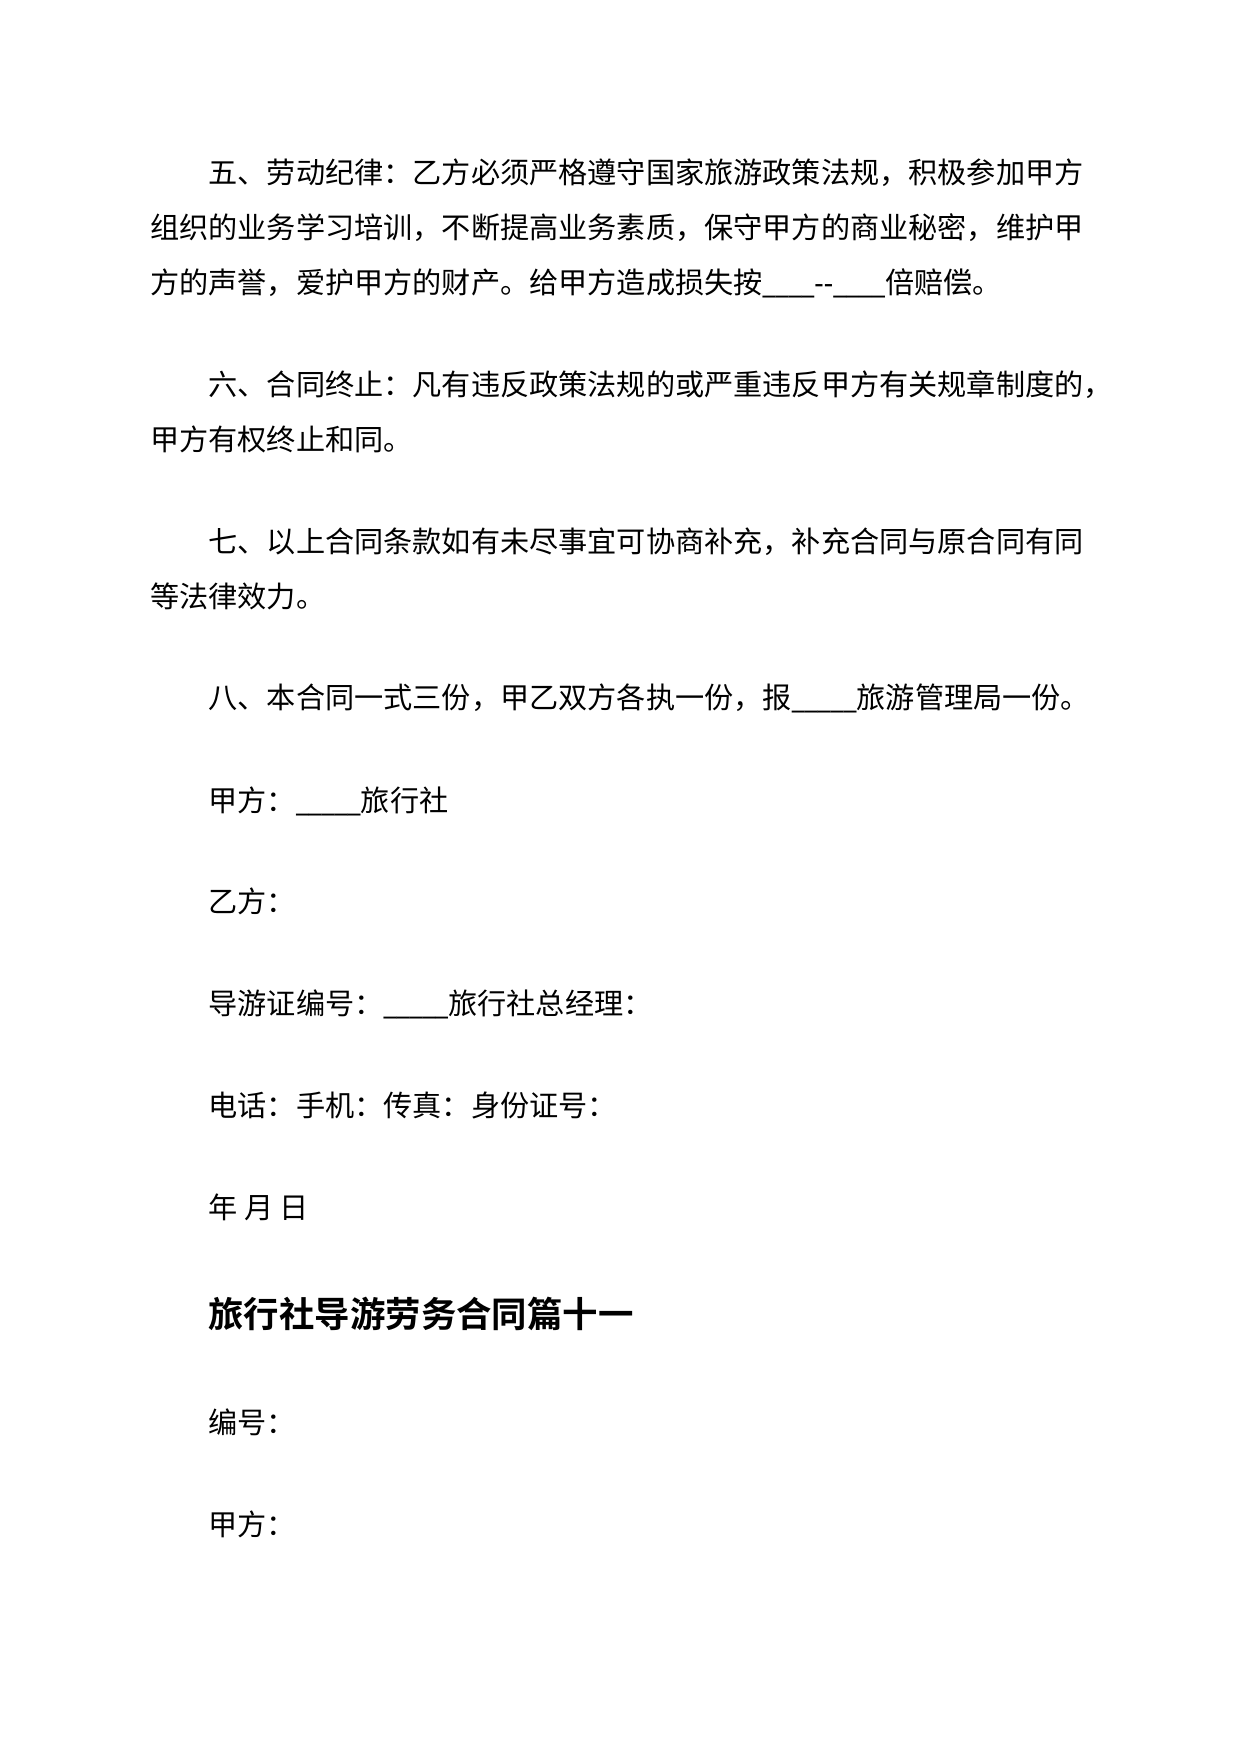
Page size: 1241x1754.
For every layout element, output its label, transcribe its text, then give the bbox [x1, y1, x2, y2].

text 甲方： [150, 1502, 1090, 1544]
text 年 月 日 [150, 1184, 1090, 1227]
text 六、合同终止：凡有违反政策法规的或严重违反甲方有关规章制度的，甲方有权终止和同。 [150, 362, 1090, 459]
text 编号： [150, 1400, 1090, 1442]
text 甲方：_____旅行社 [150, 777, 1090, 819]
text 电话：手机：传真：身份证号： [150, 1083, 1090, 1125]
text 五、劳动纪律：乙方必须严格遵守国家旅游政策法规，积极参加甲方组织的业务学习培训，不断提高业务素质，保守甲方的商业秘密，维护甲方的声誉，爱护甲方的财产。给甲方造成损失按____--____倍赔偿。 [150, 150, 1090, 302]
text 乙方： [150, 879, 1090, 921]
text 旅行社导游劳务合同篇十一 [150, 1286, 1090, 1338]
text 导游证编号：_____旅行社总经理： [150, 981, 1090, 1023]
text 八、本合同一式三份，甲乙双方各执一份，报_____旅游管理局一份。 [150, 675, 1090, 717]
text 七、以上合同条款如有未尽事宜可协商补充，补充合同与原合同有同等法律效力。 [150, 518, 1090, 616]
